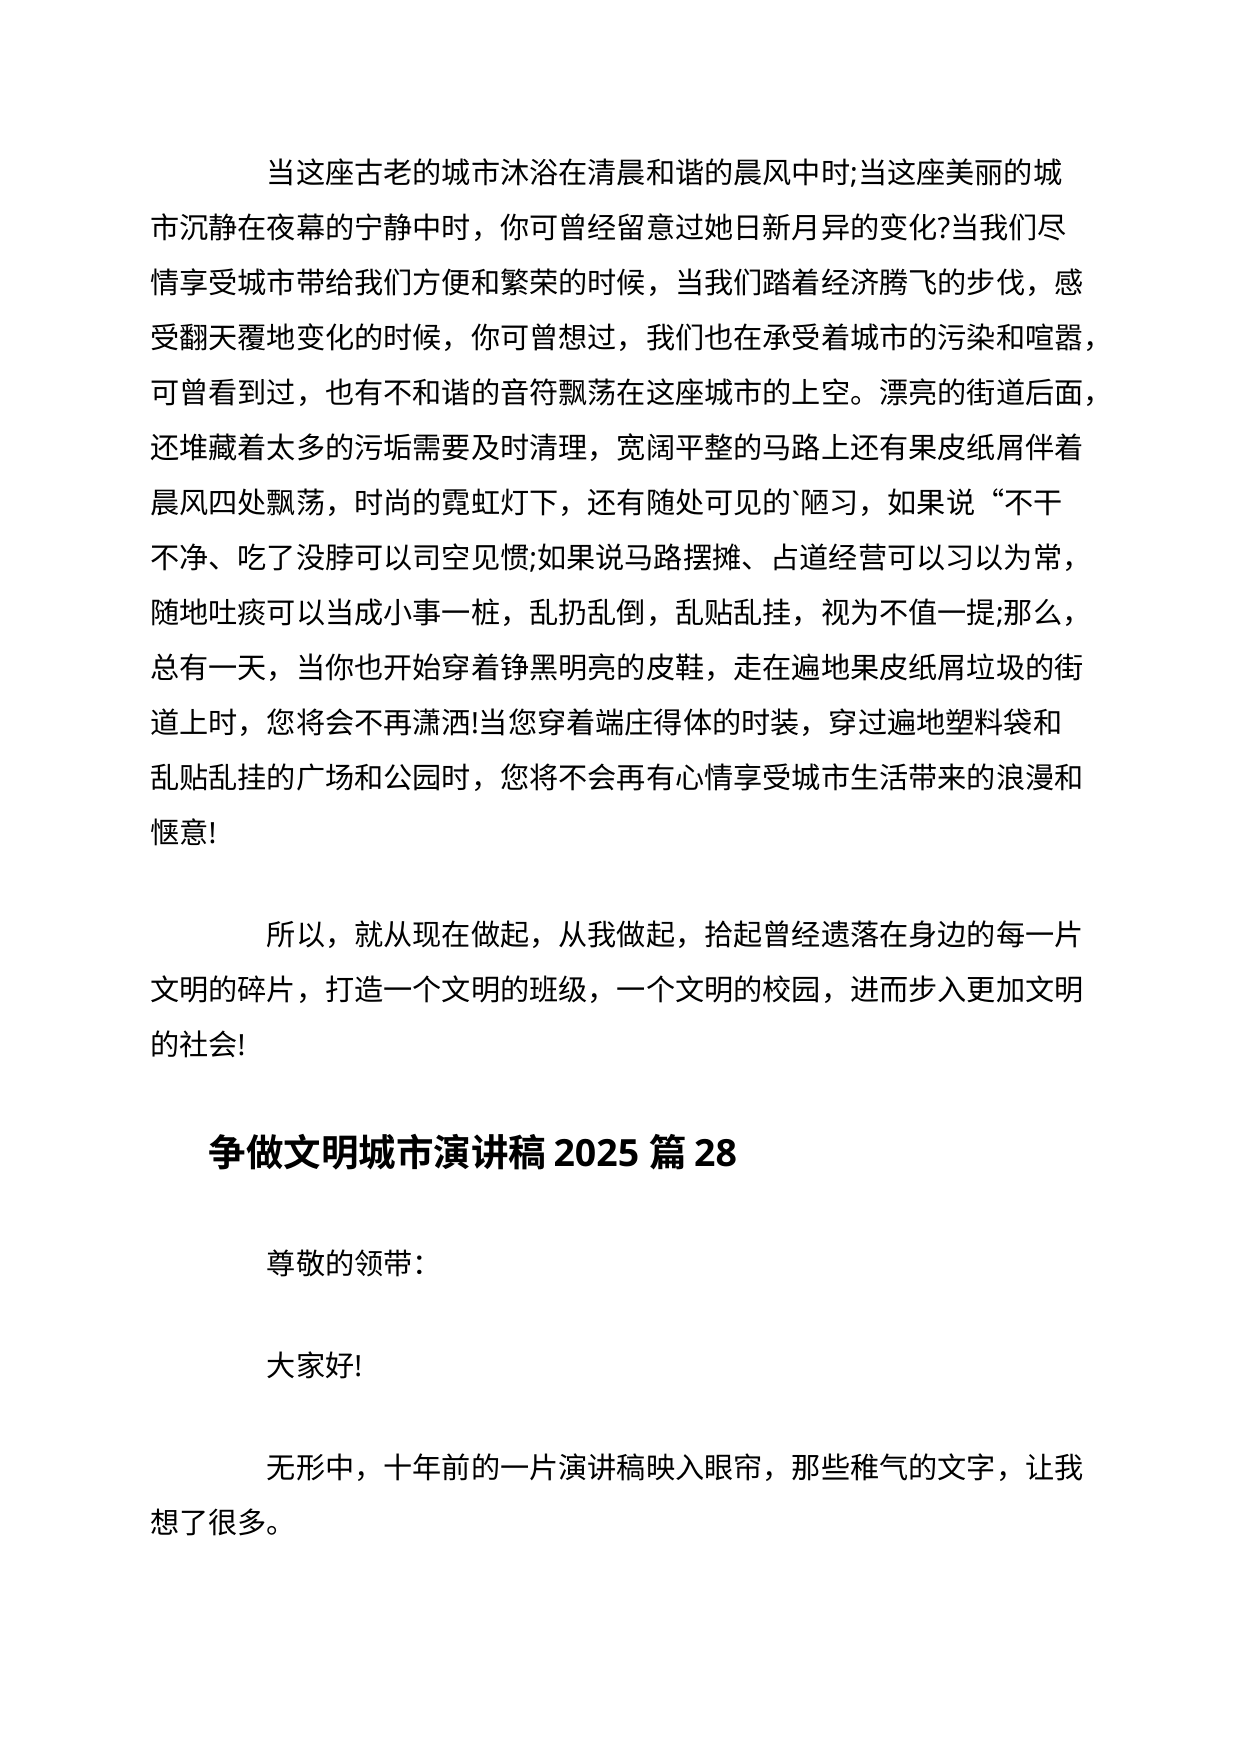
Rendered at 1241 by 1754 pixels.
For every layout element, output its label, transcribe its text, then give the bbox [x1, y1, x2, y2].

text 所以，就从现在做起，从我做起，拾起曾经遗落在身边的每一片文明的碎片，打造一个文明的班级，一个文明的校园，进而步入更加文明的社会! [150, 911, 1090, 1063]
text 争做文明城市演讲稿2025 篇28 [150, 1123, 1090, 1178]
text 当这座古老的城市沐浴在清晨和谐的晨风中时;当这座美丽的城市沉静在夜幕的宁静中时，你可曾经留意过她日新月异的变化?当我们尽情享受城市带给我们方便和繁荣的时候，当我们踏着经济腾飞的步伐，感受翻天覆地变化的时候，你可曾想过，我们也在承受着城市的污染和喧嚣，可曾看到过，也有不和谐的音符飘荡在这座城市的上空。漂亮的街道后面，还堆藏着太多的污垢需要及时清理，宽阔平整的马路上还有果皮纸屑伴着晨风四处飘荡，时尚的霓虹灯下，还有随处可见的`陋习，如果说“不干不净、吃了没脖可以司空见惯;如果说马路摆摊、占道经营可以习以为常，随地吐痰可以当成小事一桩，乱扔乱倒，乱贴乱挂，视为不值一提;那么，总有一天，当你也开始穿着铮黑明亮的皮鞋，走在遍地果皮纸屑垃圾的街道上时，您将会不再潇洒!当您穿着端庄得体的时装，穿过遍地塑料袋和乱贴乱挂的广场和公园时，您将不会再有心情享受城市生活带来的浪漫和惬意! [150, 150, 1090, 852]
text 大家好! [150, 1342, 1090, 1385]
text 尊敬的领带： [150, 1241, 1090, 1283]
text 无形中，十年前的一片演讲稿映入眼帘，那些稚气的文字，让我想了很多。 [150, 1444, 1090, 1542]
